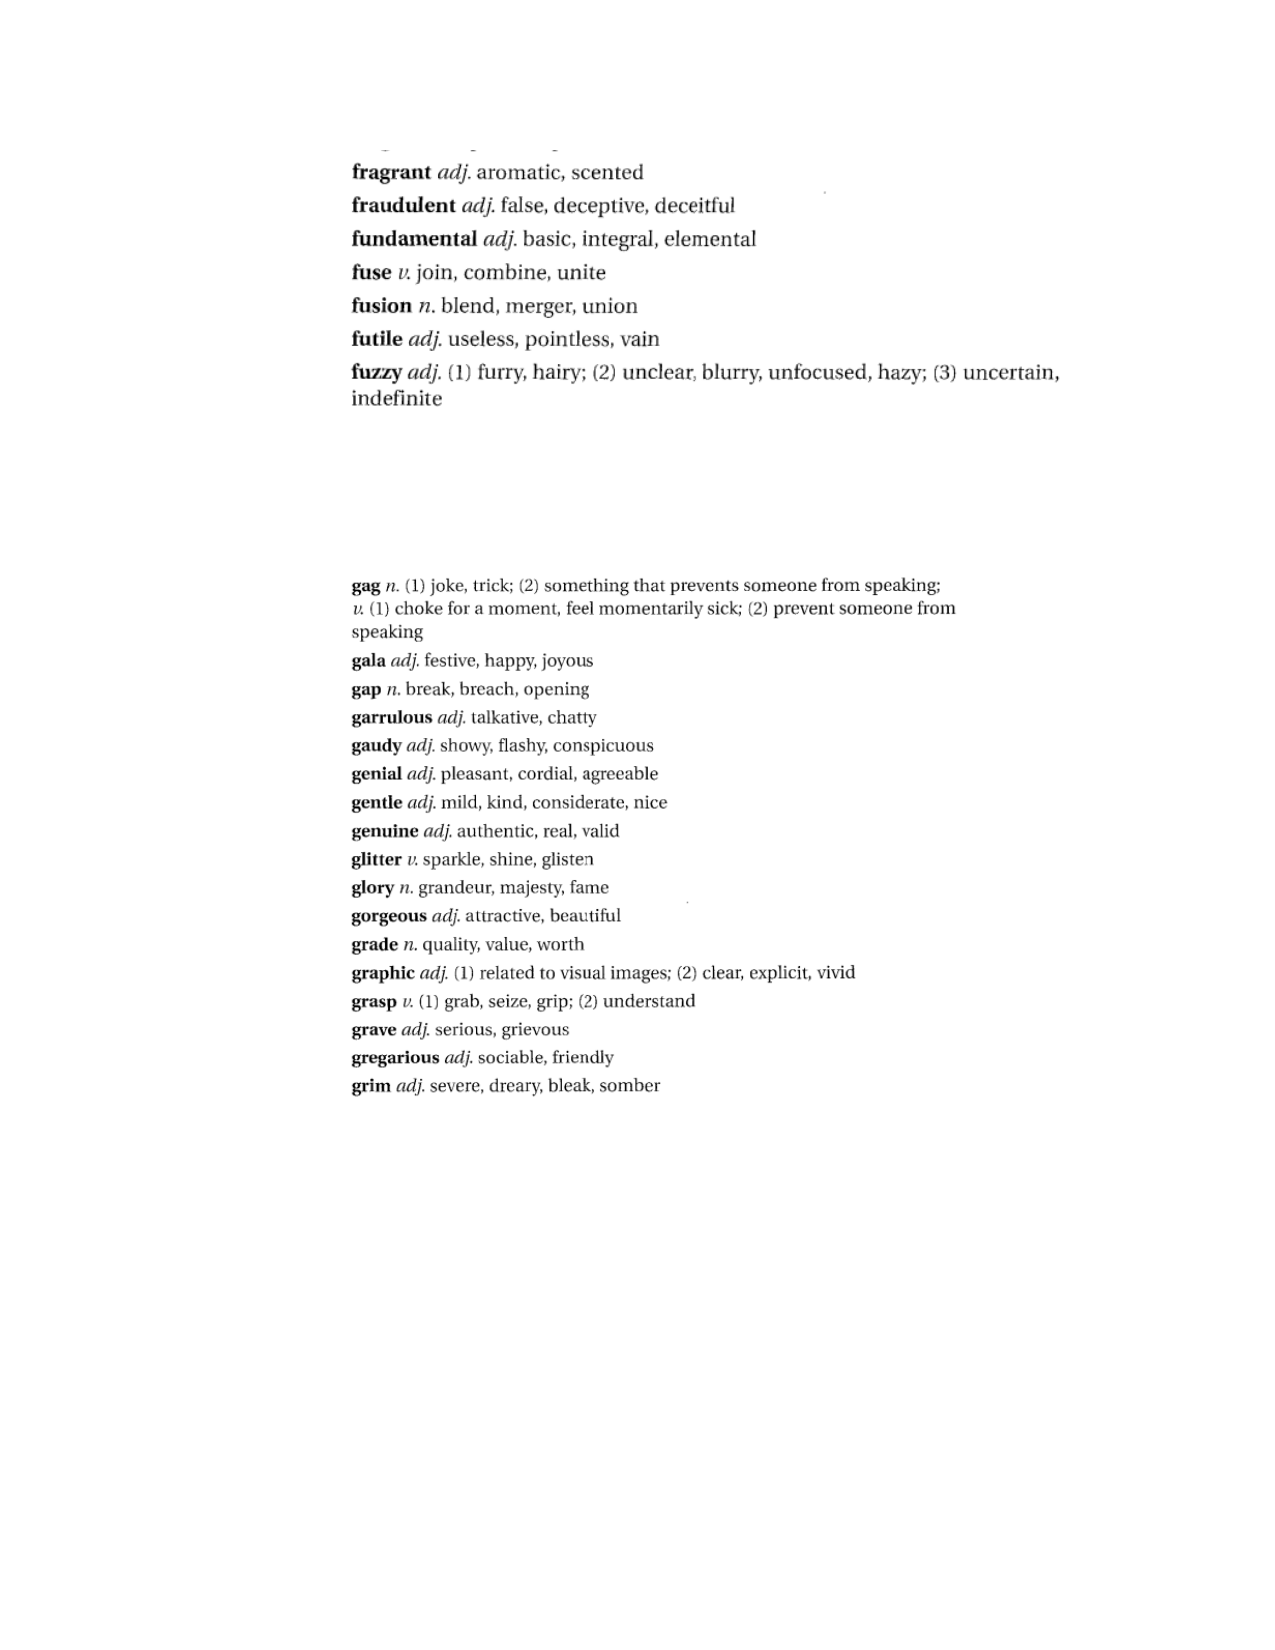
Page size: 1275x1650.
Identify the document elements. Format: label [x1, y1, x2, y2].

picture [150, 150, 1125, 481]
picture [150, 562, 1125, 1111]
